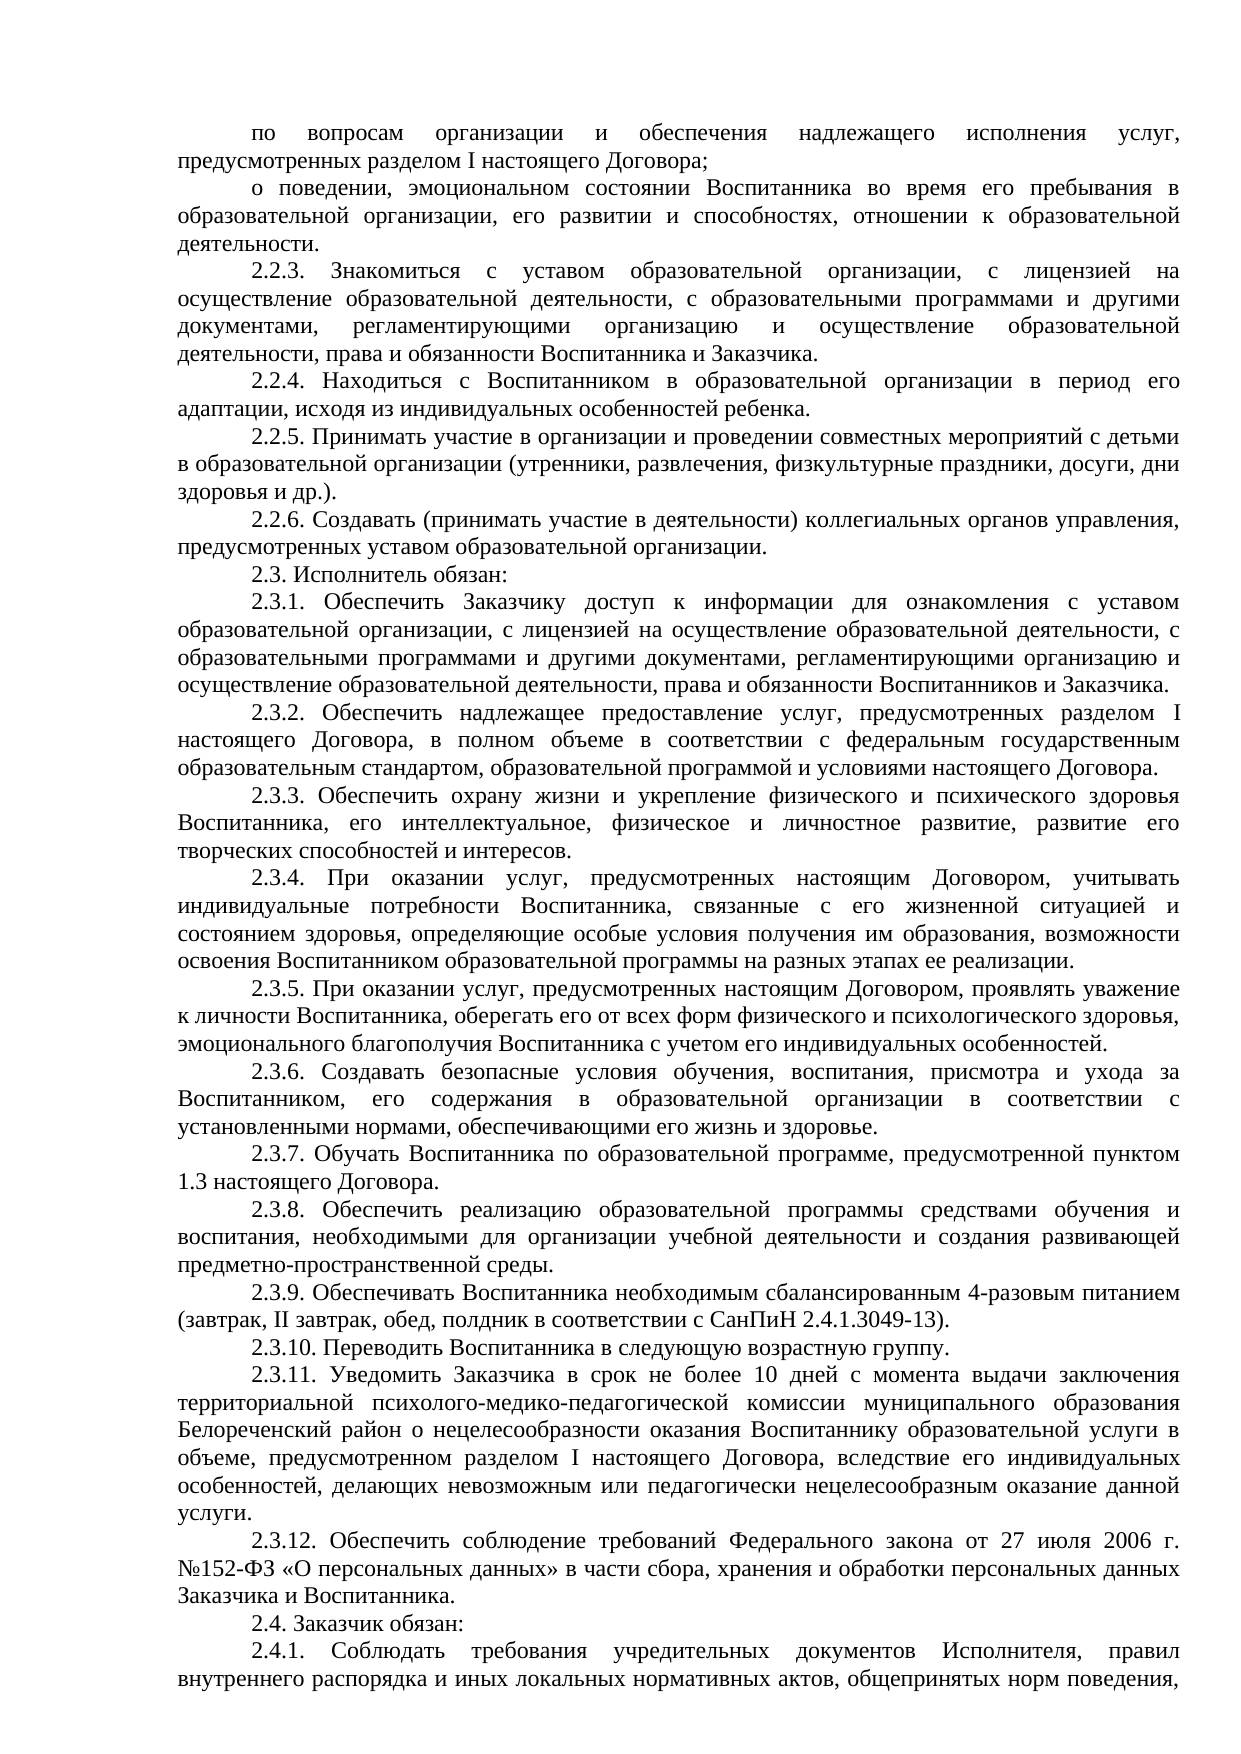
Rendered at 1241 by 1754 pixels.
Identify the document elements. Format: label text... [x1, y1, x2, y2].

text 2.3.2. Обеспечить надлежащее предоставление услуг, предусмотренных разделом I настоящего Договора, в полном объеме в соответствии с федеральным государственным образовательным стандартом, образовательной программой и условиями настоящего Договора. [177, 698, 1181, 781]
text 2.3.11. Уведомить Заказчика в срок не более 10 дней с момента выдачи заключения территориальной психолого-медико-педагогической комиссии муниципального образования Белореченский район о нецелесообразности оказания Воспитаннику образовательной услуги в объеме, предусмотренном разделом I настоящего Договора, вследствие его индивидуальных особенностей, делающих невозможным или педагогически нецелесообразным оказание данной услуги. [177, 1360, 1181, 1526]
text 2.3.9. Обеспечивать Воспитанника необходимым сбалансированным 4-разовым питанием (завтрак, II завтрак, обед, полдник в соответствии с СанПиН 2.4.1.3049-13). [177, 1277, 1181, 1333]
text 2.3.7. Обучать Воспитанника по образовательной программе, предусмотренной пунктом 1.3 настоящего Договора. [177, 1139, 1181, 1195]
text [177, 1636, 1181, 1692]
text по вопросам организации и обеспечения надлежащего исполнения услуг, предусмотренных разделом I настоящего Договора; [177, 118, 1181, 173]
text 2.3.4. При оказании услуг, предусмотренных настоящим Договором, учитывать индивидуальные потребности Воспитанника, связанные с его жизненной ситуацией и состоянием здоровья, определяющие особые условия получения им образования, возможности освоения Воспитанником образовательной программы на разных этапах ее реализации. [177, 863, 1181, 974]
text 2.3. Исполнитель обязан: [177, 560, 1181, 587]
text 2.3.3. Обеспечить охрану жизни и укрепление физического и психического здоровья Воспитанника, его интеллектуальное, физическое и личностное развитие, развитие его творческих способностей и интересов. [177, 781, 1181, 863]
text 2.2.6. Создавать (принимать участие в деятельности) коллегиальных органов управления, предусмотренных уставом образовательной организации. [177, 504, 1181, 560]
text 2.3.12. Обеспечить соблюдение требований Федерального закона от 27 июля 2006 г. №152-ФЗ «О персональных данных» в части сбора, хранения и обработки персональных данных Заказчика и Воспитанника. [177, 1526, 1181, 1609]
text 2.3.8. Обеспечить реализацию образовательной программы средствами обучения и воспитания, необходимыми для организации учебной деятельности и создания развивающей предметно-пространственной среды. [177, 1195, 1181, 1277]
text о поведении, эмоциональном состоянии Воспитанника во время его пребывания в образовательной организации, его развитии и способностях, отношении к образовательной деятельности. [177, 173, 1181, 256]
text 2.2.3. Знакомиться с уставом образовательной организации, с лицензией на осуществление образовательной деятельности, с образовательными программами и другими документами, регламентирующими организацию и осуществление образовательной деятельности, права и обязанности Воспитанника и Заказчика. [177, 256, 1181, 367]
text 2.3.1. Обеспечить Заказчику доступ к информации для ознакомления с уставом образовательной организации, с лицензией на осуществление образовательной деятельности, с образовательными программами и другими документами, регламентирующими организацию и осуществление образовательной деятельности, права и обязанности Воспитанников и Заказчика. [177, 587, 1181, 698]
text 2.3.10. Переводить Воспитанника в следующую возрастную группу. [177, 1333, 1181, 1360]
text 2.4. Заказчик обязан: [177, 1609, 1181, 1636]
text 2.3.6. Создавать безопасные условия обучения, воспитания, присмотра и ухода за Воспитанником, его содержания в образовательной организации в соответствии с установленными нормами, обеспечивающими его жизнь и здоровье. [177, 1057, 1181, 1139]
text 2.2.5. Принимать участие в организации и проведении совместных мероприятий с детьми в образовательной организации (утренники, развлечения, физкультурные праздники, досуги, дни здоровья и др.). [177, 422, 1181, 504]
text 2.2.4. Находиться с Воспитанником в образовательной организации в период его адаптации, исходя из индивидуальных особенностей ребенка. [177, 367, 1181, 422]
text 2.3.5. При оказании услуг, предусмотренных настоящим Договором, проявлять уважение к личности Воспитанника, оберегать его от всех форм физического и психологического здоровья, эмоционального благополучия Воспитанника с учетом его индивидуальных особенностей. [177, 974, 1181, 1057]
